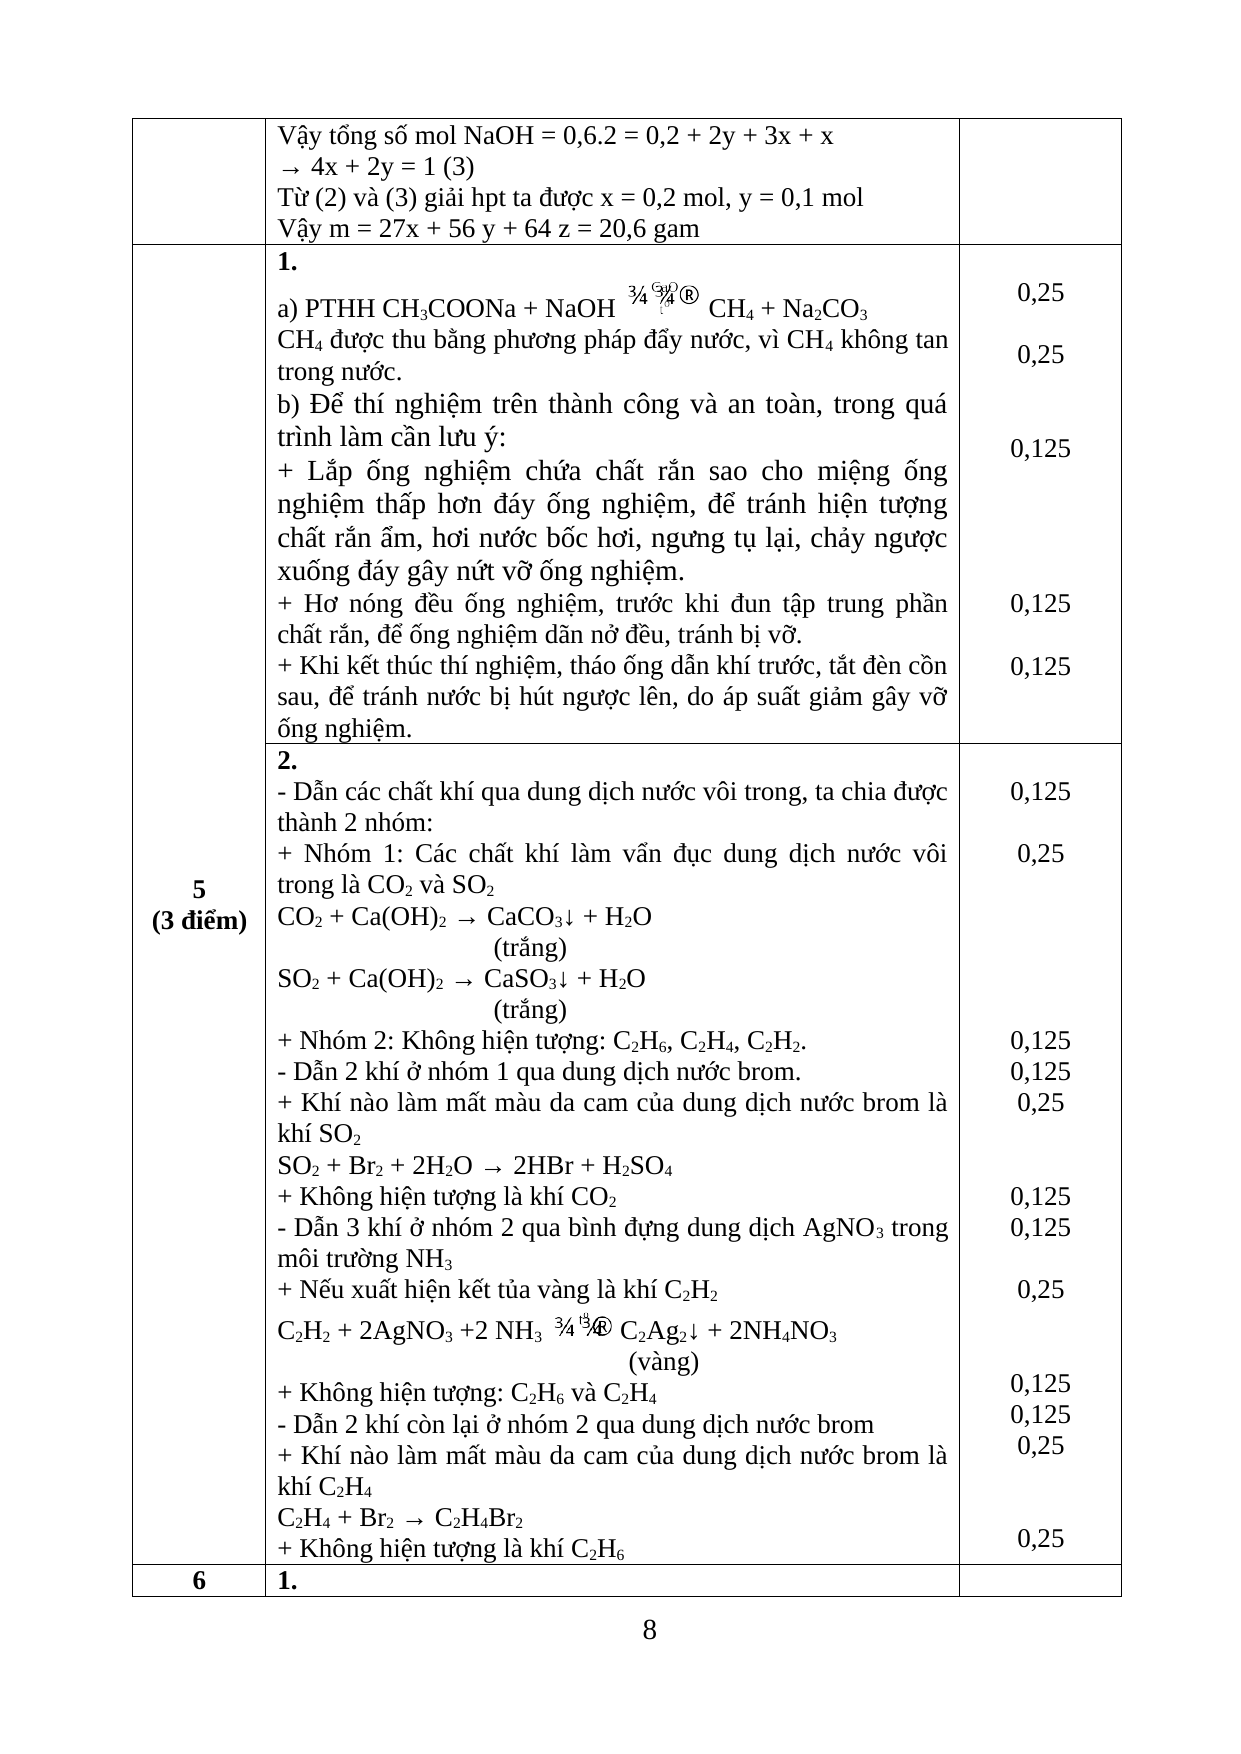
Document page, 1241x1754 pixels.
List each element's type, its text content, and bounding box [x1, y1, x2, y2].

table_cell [960, 119, 1121, 244]
table_cell 0,25 0,25 0,125 0,125 0,125 [960, 245, 1121, 743]
table_cell 6 (4 điểm) [133, 1565, 265, 1596]
table_cell 1. a) PTHH CH3COONa + NaOH CH4 + Na2CO3 CH4 được thu bằng phương pháp đẩy nước, vì CH4 không tan trong nước. b) Để thí nghiệm trên thành công và an toàn, trong quá trình làm cần lưu ý: + Lắp ống nghiệm chứa chất rắn sao cho miệng ống nghiệm thấp hơn đáy ống nghiệm, để tránh hiện tượng chất rắn ẩm, hơi nước bốc hơi, ngưng tụ lại, chảy ngược xuống đáy gây nứt vỡ ống nghiệm. + Hơ nóng đều ống nghiệm, trước khi đun tập trung phần chất rắn, để ống nghiệm dãn nở đều, tránh bị vỡ. + Khi kết thúc thí nghiệm, tháo ống dẫn khí trước, tắt đèn cồn sau, để tránh nước bị hút ngược lên, do áp suất giảm gây vỡ ống nghiệm. [266, 245, 959, 743]
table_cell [266, 119, 959, 244]
table_cell 0,125 0,25 0,125 0,125 0,25 0,125 0,125 0,25 0,125 0,125 0,25 0,25 [960, 744, 1121, 1563]
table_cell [266, 1565, 959, 1596]
table_cell 5 (3 điểm) [133, 245, 265, 1563]
table_cell 2. - Dẫn các chất khí qua dung dịch nước vôi trong, ta chia được thành 2 nhóm: + Nhóm 1: Các chất khí làm vẩn đục dung dịch nước vôi trong là CO2 và SO2 CO2 + Ca(OH)2 → CaCO3↓ + H2O (trắng) SO2 + Ca(OH)2 → CaSO3↓ + H2O (trắng) + Nhóm 2: Không hiện tượng: C2H6, C2H4, C2H2. - Dẫn 2 khí ở nhóm 1 qua dung dịch nước brom. + Khí nào làm mất màu da cam của dung dịch nước brom là khí SO2 SO2 + Br2 + 2H2O → 2HBr + H2SO4 + Không hiện tượng là khí CO2 - Dẫn 3 khí ở nhóm 2 qua bình đựng dung dịch AgNO3 trong môi trường NH3 + Nếu xuất hiện kết tủa vàng là khí C2H2 C2H2 + 2AgNO3 +2 NH3 C2Ag2↓ + 2NH4NO3 (vàng) + Không hiện tượng: C2H6 và C2H4 - Dẫn 2 khí còn lại ở nhóm 2 qua dung dịch nước brom + Khí nào làm mất màu da cam của dung dịch nước brom là khí C2H4 C2H4 + Br2 → C2H4Br2 + Không hiện tượng là khí C2H6 [266, 744, 959, 1563]
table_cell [960, 1565, 1121, 1596]
